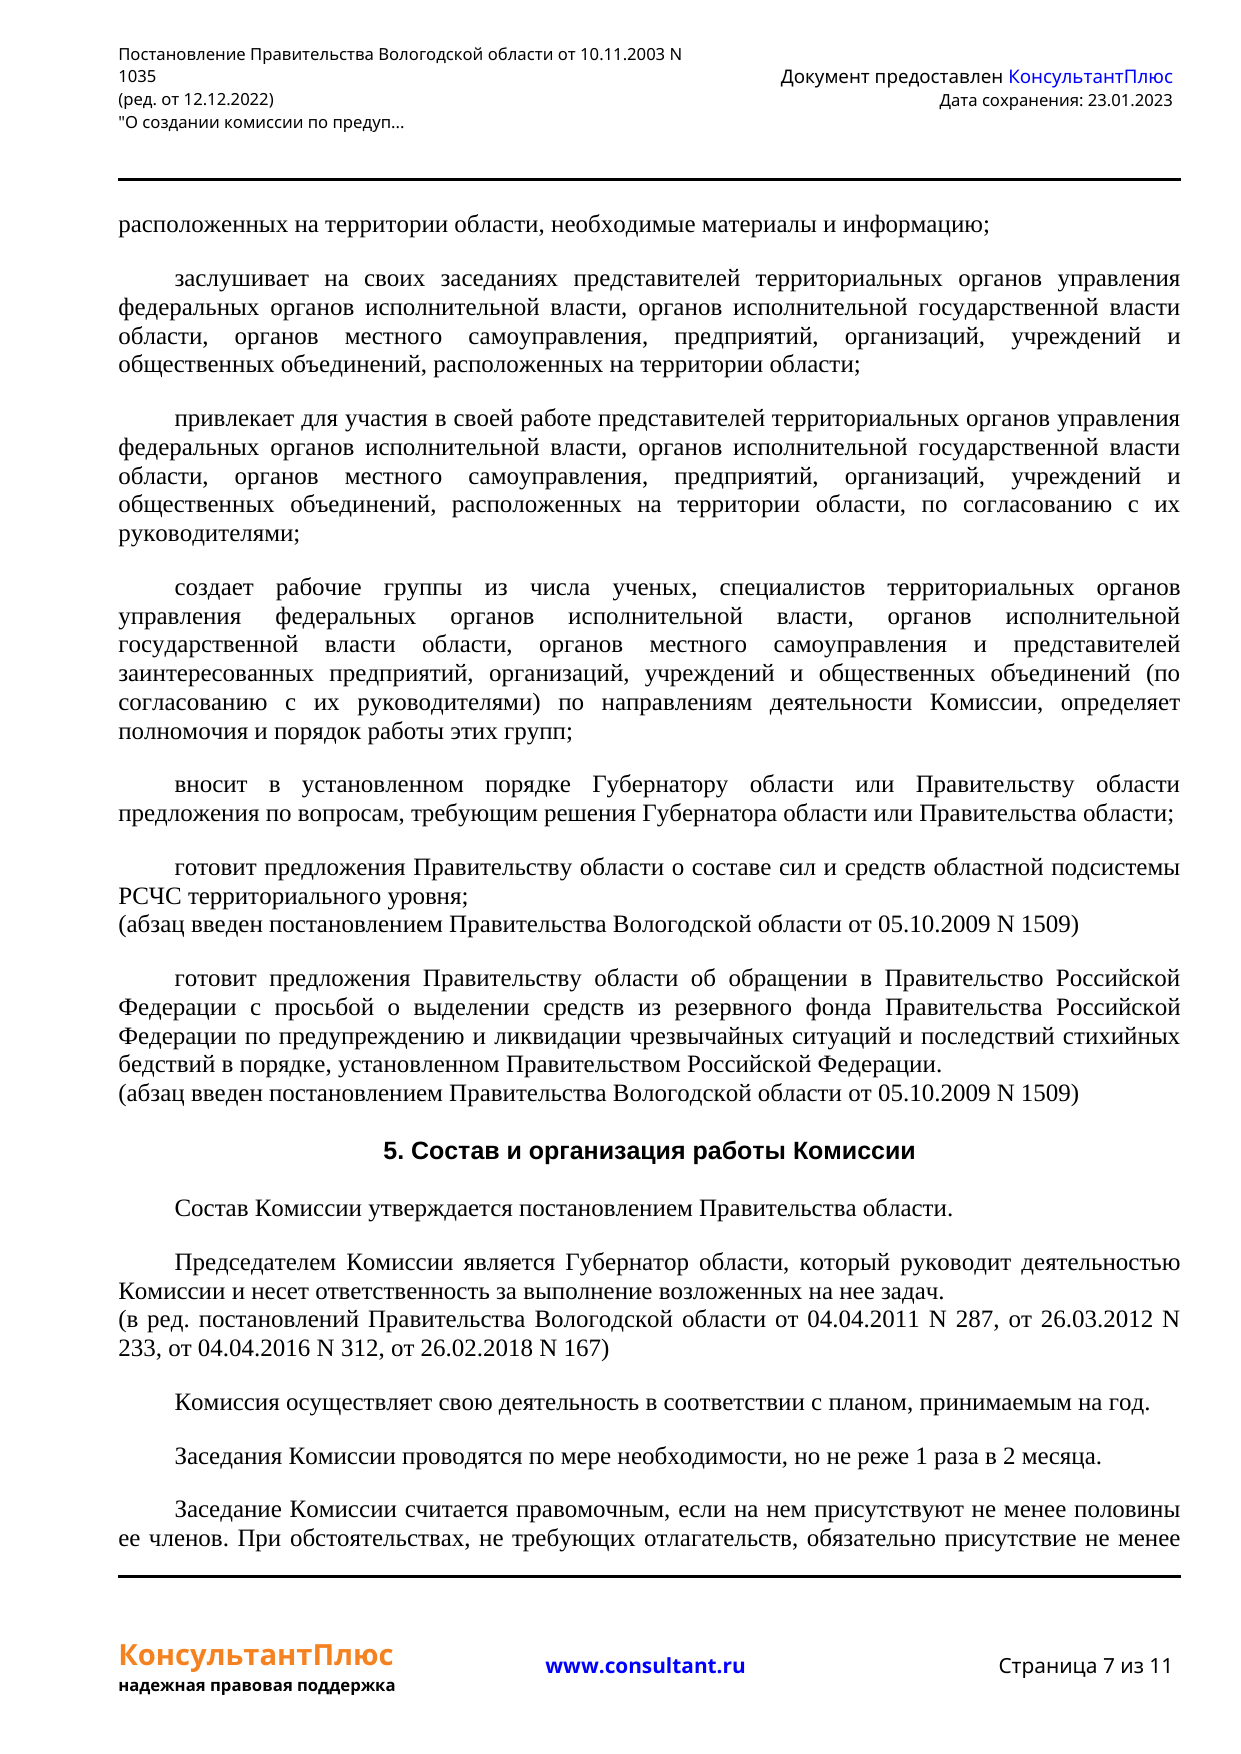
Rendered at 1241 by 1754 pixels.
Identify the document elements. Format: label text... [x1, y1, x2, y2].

text вносит в установленном порядке Губернатору области или Правительству области предложения по вопросам, требующим решения Губернатора области или Правительства области; [118, 769, 1181, 827]
text готовит предложения Правительству области об обращении в Правительство Российской Федерации с просьбой о выделении средств из резервного фонда Правительства Российской Федерации по предупреждению и ликвидации чрезвычайных ситуаций и последствий стихийных бедствий в порядке, установленном Правительством Российской Федерации. [118, 963, 1181, 1078]
text Заседания Комиссии проводятся по мере необходимости, но не реже 1 раза в 2 месяца. [118, 1441, 1181, 1469]
text Комиссия осуществляет свою деятельность в соответствии с планом, принимаемым на год. [118, 1387, 1181, 1416]
title 5. Состав и организация работы Комиссии [118, 1136, 1181, 1164]
text заслушивает на своих заседаниях представителей территориальных органов управления федеральных органов исполнительной власти, органов исполнительной государственной власти области, органов местного самоуправления, предприятий, организаций, учреждений и общественных объединений, расположенных на территории области; [118, 263, 1181, 378]
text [118, 1494, 1181, 1552]
text Состав Комиссии утверждается постановлением Правительства области. [118, 1193, 1181, 1222]
text (абзац введен постановлением Правительства Вологодской области от 05.10.2009 N 1509) [118, 909, 1181, 938]
text Председателем Комиссии является Губернатор области, который руководит деятельностью Комиссии и несет ответственность за выполнение возложенных на нее задач. [118, 1247, 1181, 1304]
text создает рабочие группы из числа ученых, специалистов территориальных органов управления федеральных органов исполнительной власти, органов исполнительной государственной власти области, органов местного самоуправления и представителей заинтересованных предприятий, организаций, учреждений и общественных объединений (по согласованию с их руководителями) по направлениям деятельности Комиссии, определяет полномочия и порядок работы этих групп; [118, 572, 1181, 744]
text привлекает для участия в своей работе представителей территориальных органов управления федеральных органов исполнительной власти, органов исполнительной государственной власти области, органов местного самоуправления, предприятий, организаций, учреждений и общественных объединений, расположенных на территории области, по согласованию с их руководителями; [118, 403, 1181, 547]
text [118, 209, 1181, 238]
text (в ред. постановлений Правительства Вологодской области от 04.04.2011 N 287, от 26.03.2012 N 233, от 04.04.2016 N 312, от 26.02.2018 N 167) [118, 1304, 1181, 1362]
text (абзац введен постановлением Правительства Вологодской области от 05.10.2009 N 1509) [118, 1078, 1181, 1107]
text готовит предложения Правительству области о составе сил и средств областной подсистемы РСЧС территориального уровня; [118, 852, 1181, 909]
